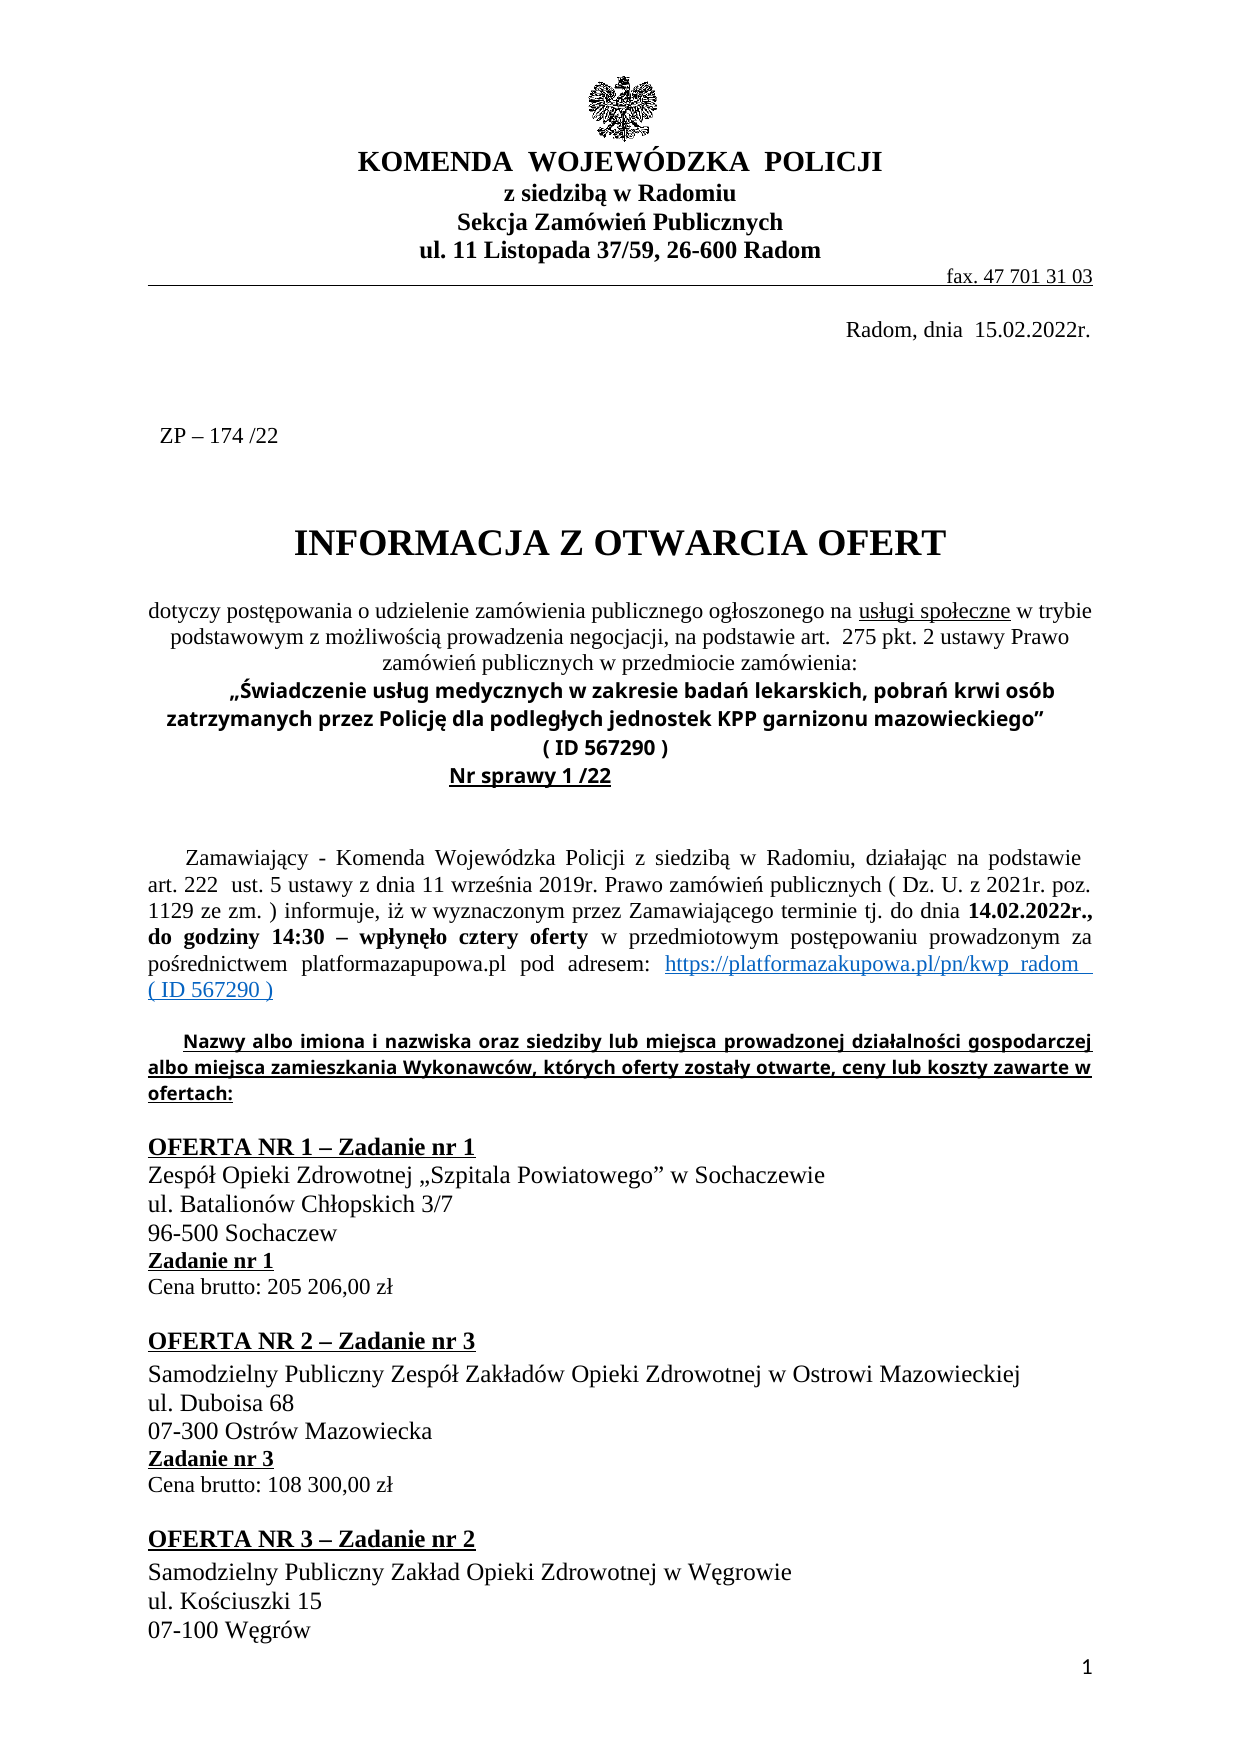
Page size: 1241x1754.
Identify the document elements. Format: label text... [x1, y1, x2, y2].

text 07-300 Ostrów Mazowiecka [148, 1416, 1093, 1445]
text „Świadczenie usług medycznych w zakresie badań lekarskich, pobrań krwi osób zatrzymanych przez Policję dla podległych jednostek KPP garnizonu mazowieckiego” ( ID 567290 ) [148, 676, 1063, 761]
picture [581, 73, 660, 145]
text OFERTA NR 1 – Zadanie nr 1 [148, 1132, 1093, 1161]
text Nazwy albo imiona i nazwiska oraz siedziby lub miejsca prowadzonej działalności gospodarczej albo miejsca zamieszkania Wykonawców, których oferty zostały otwarte, ceny lub koszty zawarte w ofertach: [148, 1029, 1093, 1105]
text INFORMACJA Z OTWARCIA OFERT [148, 520, 1093, 563]
text Sekcja Zamówień Publicznych [148, 207, 1093, 236]
text fax. 47 701 31 03 [148, 264, 1093, 285]
text OFERTA NR 2 – Zadanie nr 3 [148, 1326, 1093, 1354]
text OFERTA NR 3 – Zadanie nr 2 [148, 1524, 1093, 1553]
text Nr sprawy 1 /22 [148, 761, 1063, 789]
text Zamawiający - Komenda Wojewódzka Policji z siedzibą w Radomiu, działając na podstawie art. 222 ust. 5 ustawy z dnia 11 września 2019r. Prawo zamówień publicznych ( Dz. U. z 2021r. poz. 1129 ze zm. ) informuje, iż w wyznaczonym przez Zamawiającego terminie tj. do dnia 14.02.2022r., do godziny 14:30 – wpłynęło cztery oferty w przedmiotowym postępowaniu prowadzonym za pośrednictwem platformazapupowa.pl pod adresem: https://platformazakupowa.pl/pn/kwp_radom ( ID 567290 ) [148, 844, 1093, 1002]
text 96-500 Sochaczew [148, 1218, 1093, 1247]
text 07-100 Węgrów [148, 1615, 1093, 1643]
text Zadanie nr 3 [148, 1445, 1093, 1471]
text Samodzielny Publiczny Zakład Opieki Zdrowotnej w Węgrowie [148, 1557, 1093, 1586]
text ul. Batalionów Chłopskich 3/7 [148, 1189, 1093, 1218]
text Radom, dnia 15.02.2022r. [811, 316, 1093, 343]
text Cena brutto: 108 300,00 zł [148, 1471, 1093, 1498]
text ul. 11 Listopada 37/59, 26-600 Radom [148, 236, 1093, 264]
text dotyczy postępowania o udzielenie zamówienia publicznego ogłoszonego na usługi społeczne w trybie podstawowym z możliwością prowadzenia negocjacji, na podstawie art. 275 pkt. 2 ustawy Prawo zamówień publicznych w przedmiocie zamówienia: [148, 597, 1093, 676]
text Samodzielny Publiczny Zespół Zakładów Opieki Zdrowotnej w Ostrowi Mazowieckiej [148, 1359, 1093, 1388]
text ul. Kościuszki 15 [148, 1586, 1093, 1615]
text Cena brutto: 205 206,00 zł [148, 1273, 1093, 1299]
text Zespół Opieki Zdrowotnej „Szpitala Powiatowego” w Sochaczewie [148, 1161, 1093, 1189]
text KOMENDA WOJEWÓDZKA POLICJI [148, 144, 1093, 178]
text Zadanie nr 1 [148, 1247, 1093, 1273]
text ZP – 174 /22 [159, 396, 1093, 448]
text ul. Duboisa 68 [148, 1388, 1093, 1416]
text z siedzibą w Radomiu [148, 178, 1093, 207]
